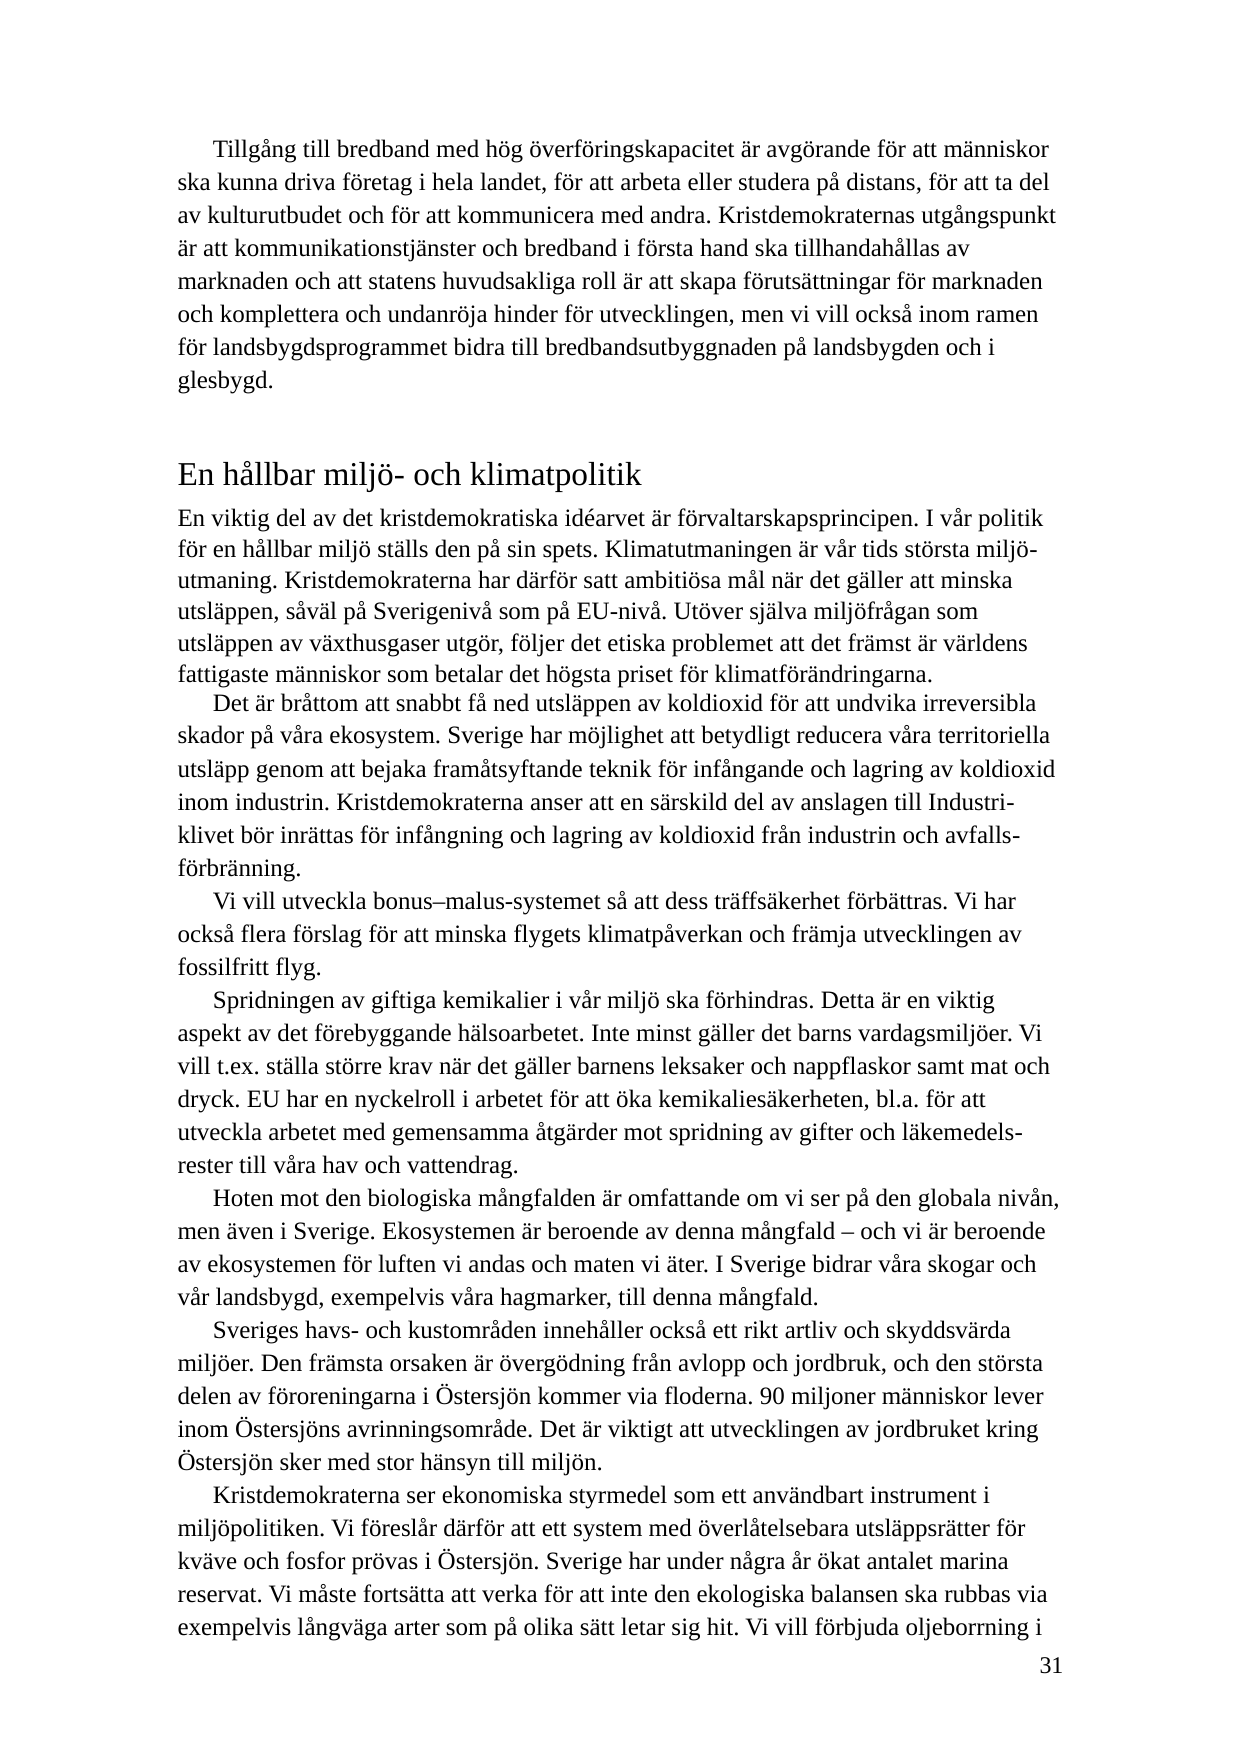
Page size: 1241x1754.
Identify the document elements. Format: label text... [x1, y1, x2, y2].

text Vi vill utveckla bonus–malus-systemet så att dess träffsäkerhet förbättras. Vi har också flera förslag för att minska flygets klimatpåverkan och främja utvecklingen av fossilfritt flyg. [177, 886, 1063, 981]
text Tillgång till bredband med hög överföringskapacitet är avgörande för att människor ska kunna driva företag i hela landet, för att arbeta eller studera på distans, för att ta del av kulturutbudet och för att kommunicera med andra. Kristdemokraternas utgångspunkt är att kommunikationstjänster och bredband i första hand ska tillhandahållas av marknaden och att statens huvudsakliga roll är att skapa förutsättningar för marknaden och komplettera och undanröja hinder för utvecklingen, men vi vill också inom ramen för landsbygdsprogrammet bidra till bredbandsutbyggnaden på landsbygden och i glesbygd. [177, 134, 1063, 394]
text En viktig del av det kristdemokratiska idéarvet är förvaltarskapsprincipen. I vår politik för en hållbar miljö ställs den på sin spets. Klimatutmaningen är vår tids största miljöutmaning. Kristdemokraterna har därför satt ambitiösa mål när det gäller att minska utsläppen, såväl på Sverigenivå som på EU-nivå. Utöver själva miljöfrågan som utsläppen av växthusgaser utgör, följer det etiska problemet att det främst är världens fattigaste människor som betalar det högsta priset för klimatförändringarna. [177, 500, 1063, 688]
text Sveriges havs- och kustområden innehåller också ett rikt artliv och skyddsvärda miljöer. Den främsta orsaken är övergödning från avlopp och jordbruk, och den största delen av föroreningarna i Östersjön kommer via floderna. 90 miljoner människor lever inom Östersjöns avrinningsområde. Det är viktigt att utvecklingen av jordbruket kring Östersjön sker med stor hänsyn till miljön. [177, 1315, 1063, 1476]
subtitle En hållbar miljö- och klimatpolitik [177, 461, 1063, 492]
text Det är bråttom att snabbt få ned utsläppen av koldioxid för att undvika irreversibla skador på våra ekosystem. Sverige har möjlighet att betydligt reducera våra territoriella utsläpp genom att bejaka framåtsyftande teknik för infångande och lagring av koldioxid inom industrin. Kristdemokraterna anser att en särskild del av anslagen till Industriklivet bör inrättas för infångning och lagring av koldioxid från industrin och avfallsförbränning. [177, 688, 1063, 881]
text Spridningen av giftiga kemikalier i vår miljö ska förhindras. Detta är en viktig aspekt av det förebyggande hälsoarbetet. Inte minst gäller det barns vardagsmiljöer. Vi vill t.ex. ställa större krav när det gäller barnens leksaker och nappflaskor samt mat och dryck. EU har en nyckelroll i arbetet för att öka kemikaliesäkerheten, bl.a. för att utveckla arbetet med gemensamma åtgärder mot spridning av gifter och läkemedelsrester till våra hav och vattendrag. [177, 985, 1063, 1179]
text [177, 1480, 1063, 1641]
text Hoten mot den biologiska mångfalden är omfattande om vi ser på den globala nivån, men även i Sverige. Ekosystemen är beroende av denna mångfald – och vi är beroende av ekosystemen för luften vi andas och maten vi äter. I Sverige bidrar våra skogar och vår landsbygd, exempelvis våra hagmarker, till denna mångfald. [177, 1183, 1063, 1311]
